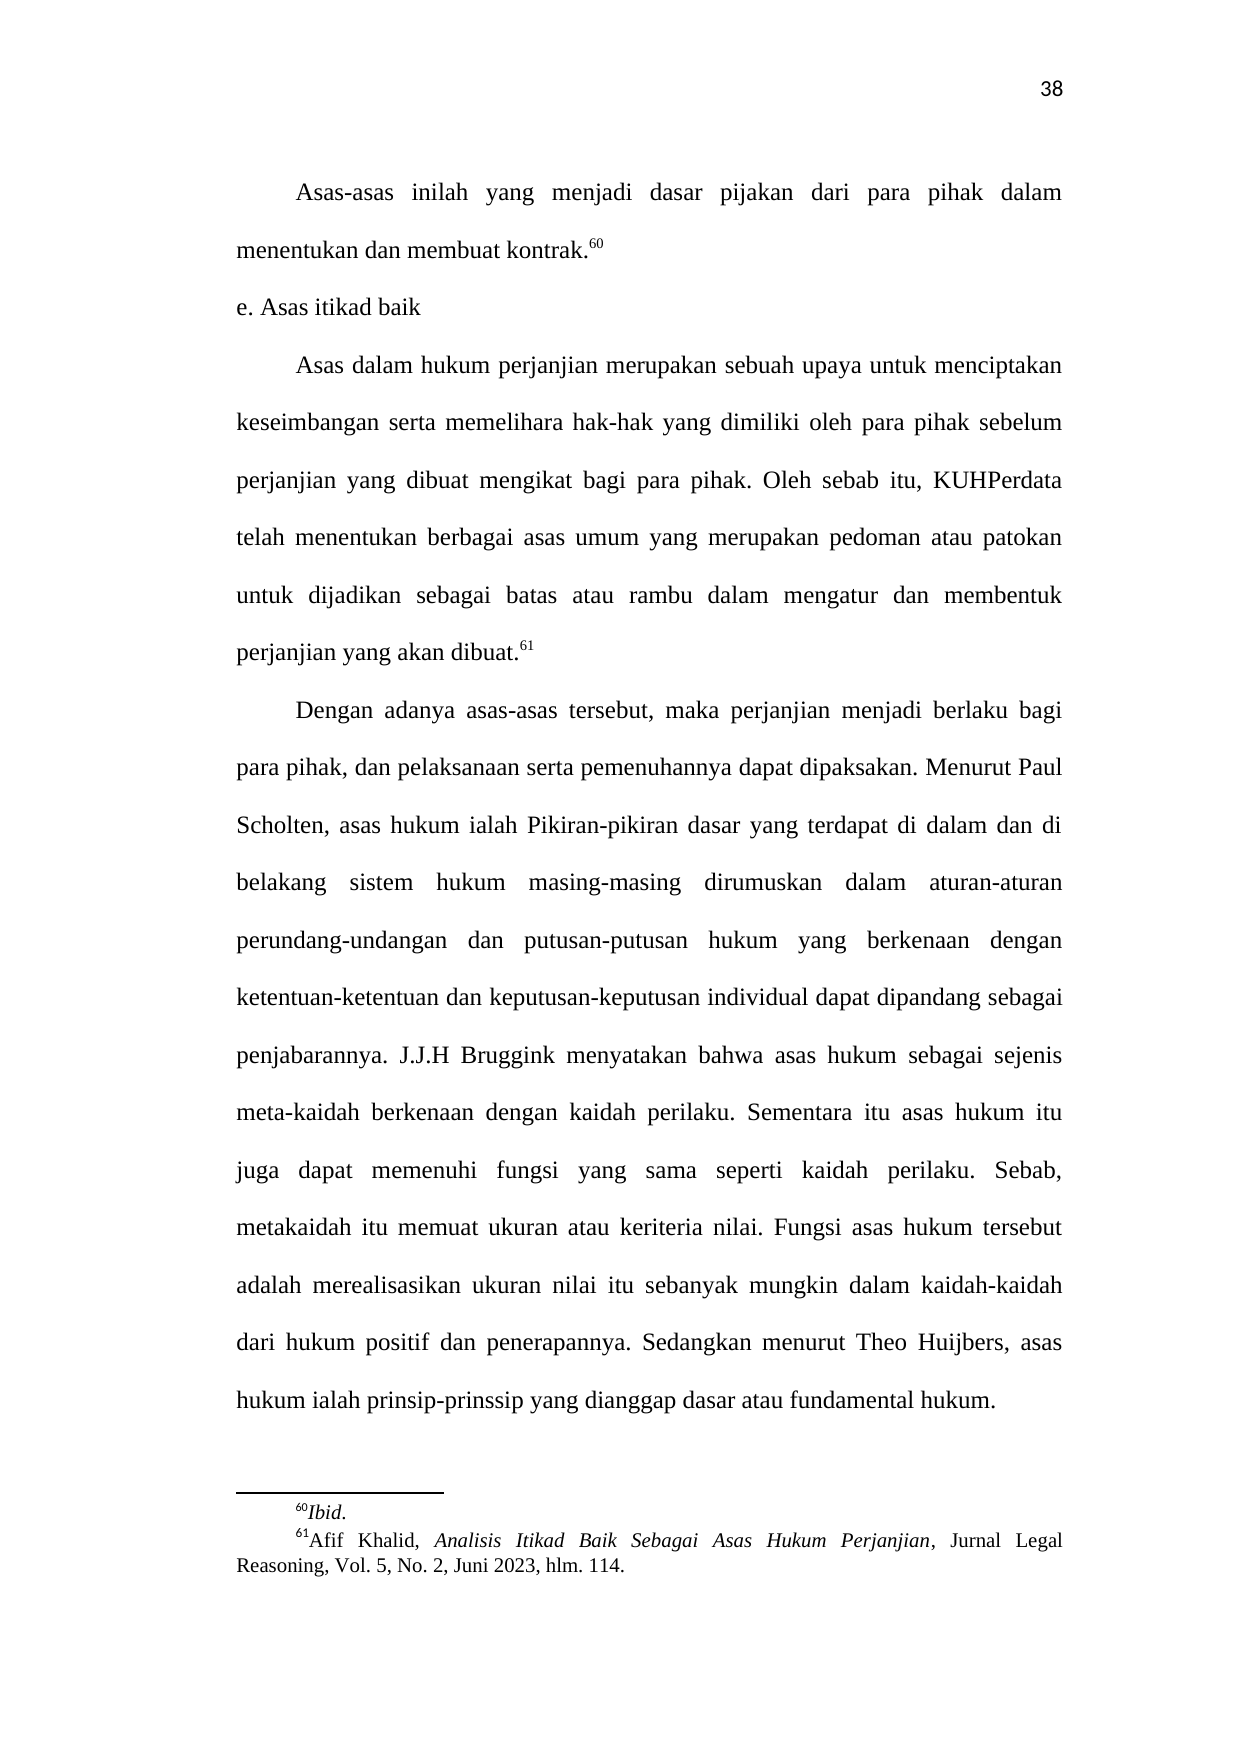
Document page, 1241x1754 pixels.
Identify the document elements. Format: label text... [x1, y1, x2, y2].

text Dengan adanya asas-asas tersebut, maka perjanjian menjadi berlaku bagi para pihak, dan pelaksanaan serta pemenuhannya dapat dipaksakan. Menurut Paul Scholten, asas hukum ialah Pikiran-pikiran dasar yang terdapat di dalam dan di belakang sistem hukum masing-masing dirumuskan dalam aturan-aturan perundang-undangan dan putusan-putusan hukum yang berkenaan dengan ketentuan-ketentuan dan keputusan-keputusan individual dapat dipandang sebagai penjabarannya. J.J.H Bruggink menyatakan bahwa asas hukum sebagai sejenis meta-kaidah berkenaan dengan kaidah perilaku. Sementara itu asas hukum itu juga dapat memenuhi fungsi yang sama seperti kaidah perilaku. Sebab, metakaidah itu memuat ukuran atau keriteria nilai. Fungsi asas hukum tersebut adalah merealisasikan ukuran nilai itu sebanyak mungkin dalam kaidah-kaidah dari hukum positif dan penerapannya. Sedangkan menurut Theo Huijbers, asas hukum ialah prinsip-prinssip yang dianggap dasar atau fundamental hukum. [236, 695, 1063, 1413]
text Asas dalam hukum perjanjian merupakan sebuah upaya untuk menciptakan keseimbangan serta memelihara hak-hak yang dimiliki oleh para pihak sebelum perjanjian yang dibuat mengikat bagi para pihak. Oleh sebab itu, KUHPerdata telah menentukan berbagai asas umum yang merupakan pedoman atau patokan untuk dijadikan sebagai batas atau rambu dalam mengatur dan membentuk perjanjian yang akan dibuat. [236, 350, 1063, 666]
text e. Asas itikad baik [236, 292, 1063, 321]
text Asas-asas inilah yang menjadi dasar pijakan dari para pihak dalam menentukan dan membuat kontrak. [236, 177, 1063, 263]
